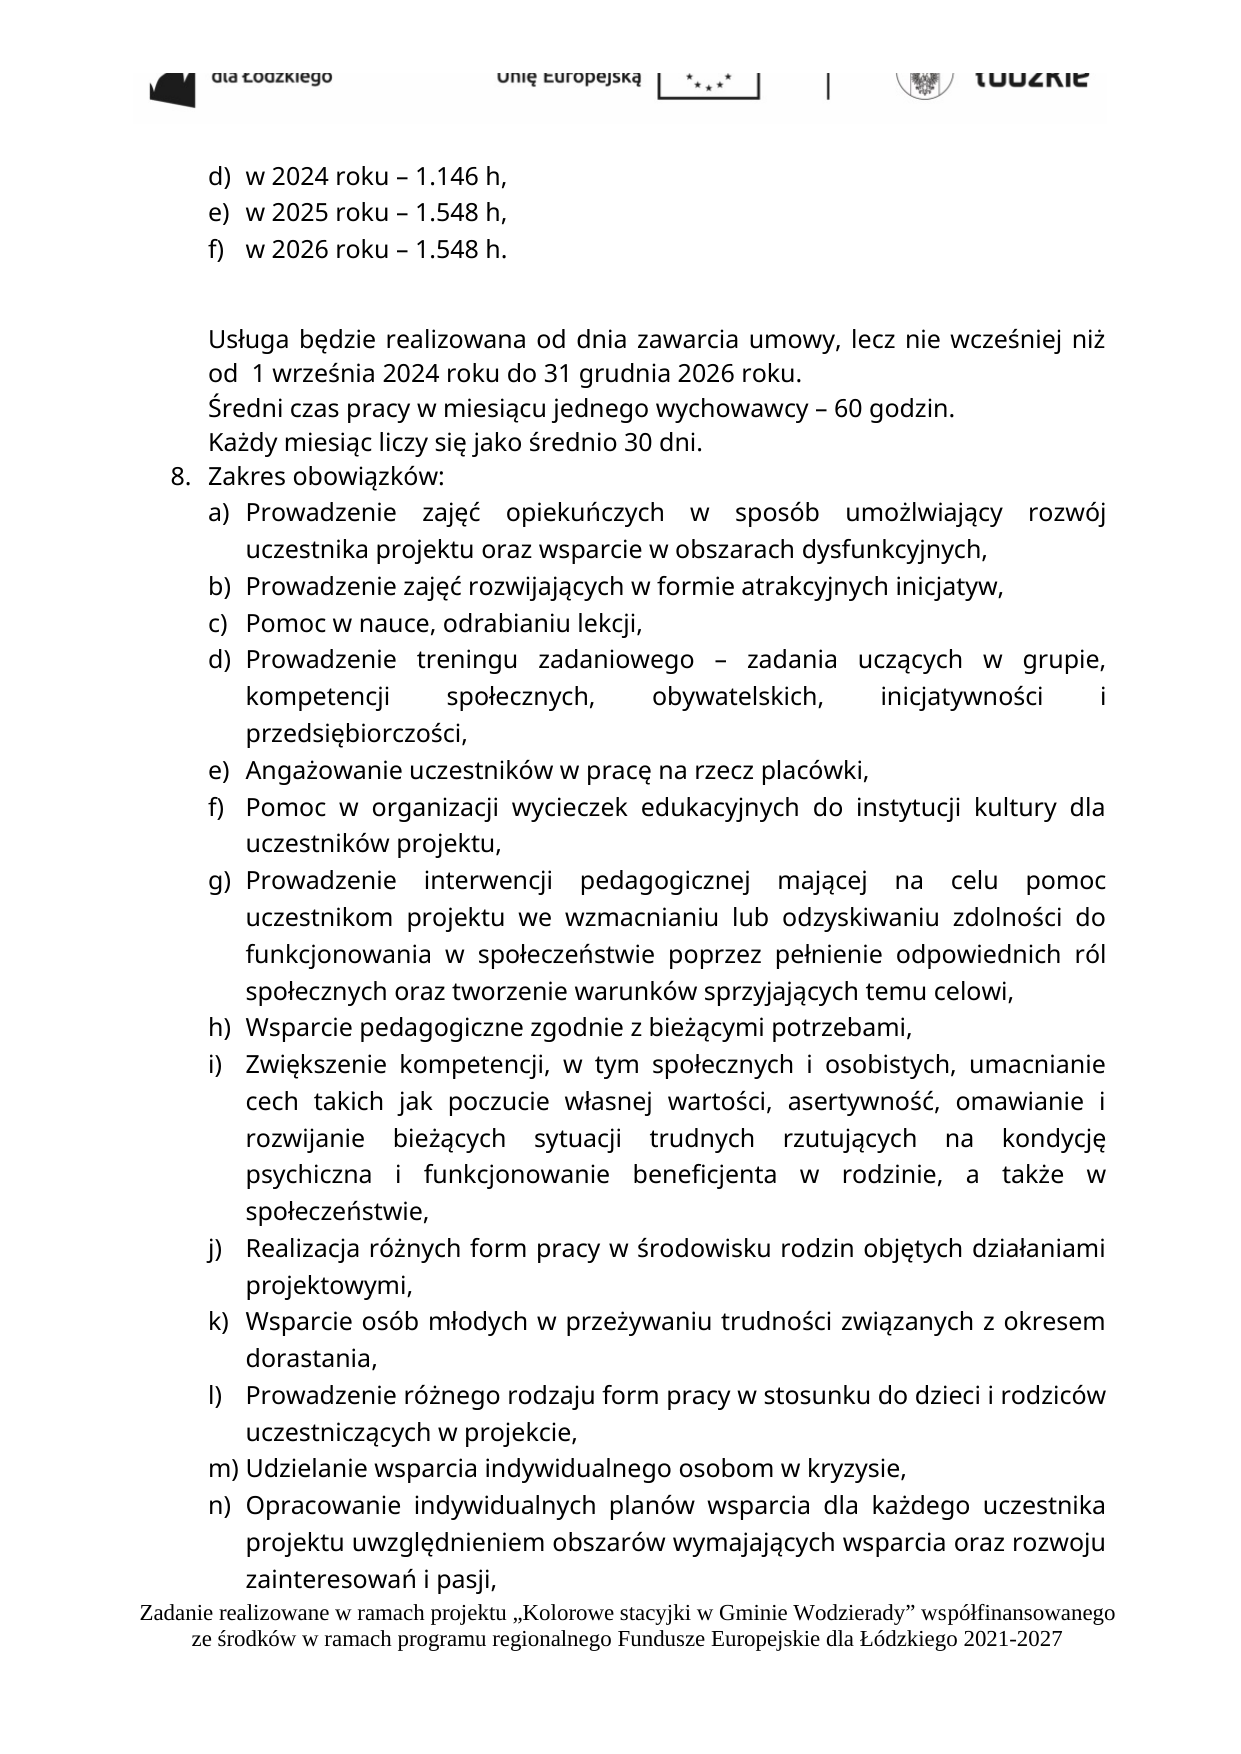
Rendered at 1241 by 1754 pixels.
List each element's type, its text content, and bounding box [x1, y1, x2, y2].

list Wsparcie pedagogiczne zgodnie z bieżącymi potrzebami, [208, 1010, 1107, 1044]
text Każdy miesiąc liczy się jako średnio 30 dni. [208, 424, 1107, 458]
list Angażowanie uczestników w pracę na rzecz placówki, [208, 752, 1107, 787]
list Zwiększenie kompetencji, w tym społecznych i osobistych, umacnianie cech takich jak poczucie własnej wartości, asertywność, omawianie i rozwijanie bieżących sytuacji trudnych rzutujących na kondycję psychiczna i funkcjonowanie beneficjenta w rodzinie, a także w społeczeństwie, [208, 1047, 1107, 1228]
list Prowadzenie zajęć rozwijających w formie atrakcyjnych inicjatyw, [208, 569, 1107, 603]
list w 2026 roku – 1.548 h. [208, 232, 1107, 266]
list Opracowanie indywidualnych planów wsparcia dla każdego uczestnika projektu uwzględnieniem obszarów wymajających wsparcia oraz rozwoju zainteresowań i pasji, [208, 1488, 1107, 1596]
list Prowadzenie zajęć opiekuńczych w sposób umożlwiający rozwój uczestnika projektu oraz wsparcie w obszarach dysfunkcyjnych, [208, 495, 1107, 566]
list Realizacja różnych form pracy w środowisku rodzin objętych działaniami projektowymi, [208, 1231, 1107, 1301]
list Wsparcie osób młodych w przeżywaniu trudności związanych z okresem dorastania, [208, 1304, 1107, 1375]
list Prowadzenie treningu zadaniowego – zadania uczących w grupie, kompetencji społecznych, obywatelskich, inicjatywności i przedsiębiorczości, [208, 642, 1107, 750]
list Udzielanie wsparcia indywidualnego osobom w kryzysie, [208, 1451, 1107, 1485]
list Prowadzenie różnego rodzaju form pracy w stosunku do dzieci i rodziców uczestniczących w projekcie, [208, 1378, 1107, 1448]
list Pomoc w organizacji wycieczek edukacyjnych do instytucji kultury dla uczestników projektu, [208, 789, 1107, 860]
text Usługa będzie realizowana od dnia zawarcia umowy, lecz nie wcześniej niż od 1 września 2024 roku do 31 grudnia 2026 roku. [208, 322, 1107, 390]
list Pomoc w nauce, odrabianiu lekcji, [208, 605, 1107, 639]
text Średni czas pracy w miesiącu jednego wychowawcy – 60 godzin. [208, 390, 1107, 424]
list w 2024 roku – 1.146 h, [208, 158, 1107, 192]
list Zakres obowiązków: [170, 458, 1107, 492]
picture [132, 73, 1108, 124]
list Prowadzenie interwencji pedagogicznej mającej na celu pomoc uczestnikom projektu we wzmacnianiu lub odzyskiwaniu zdolności do funkcjonowania w społeczeństwie poprzez pełnienie odpowiednich ról społecznych oraz tworzenie warunków sprzyjających temu celowi, [208, 863, 1107, 1007]
list w 2025 roku – 1.548 h, [208, 195, 1107, 229]
